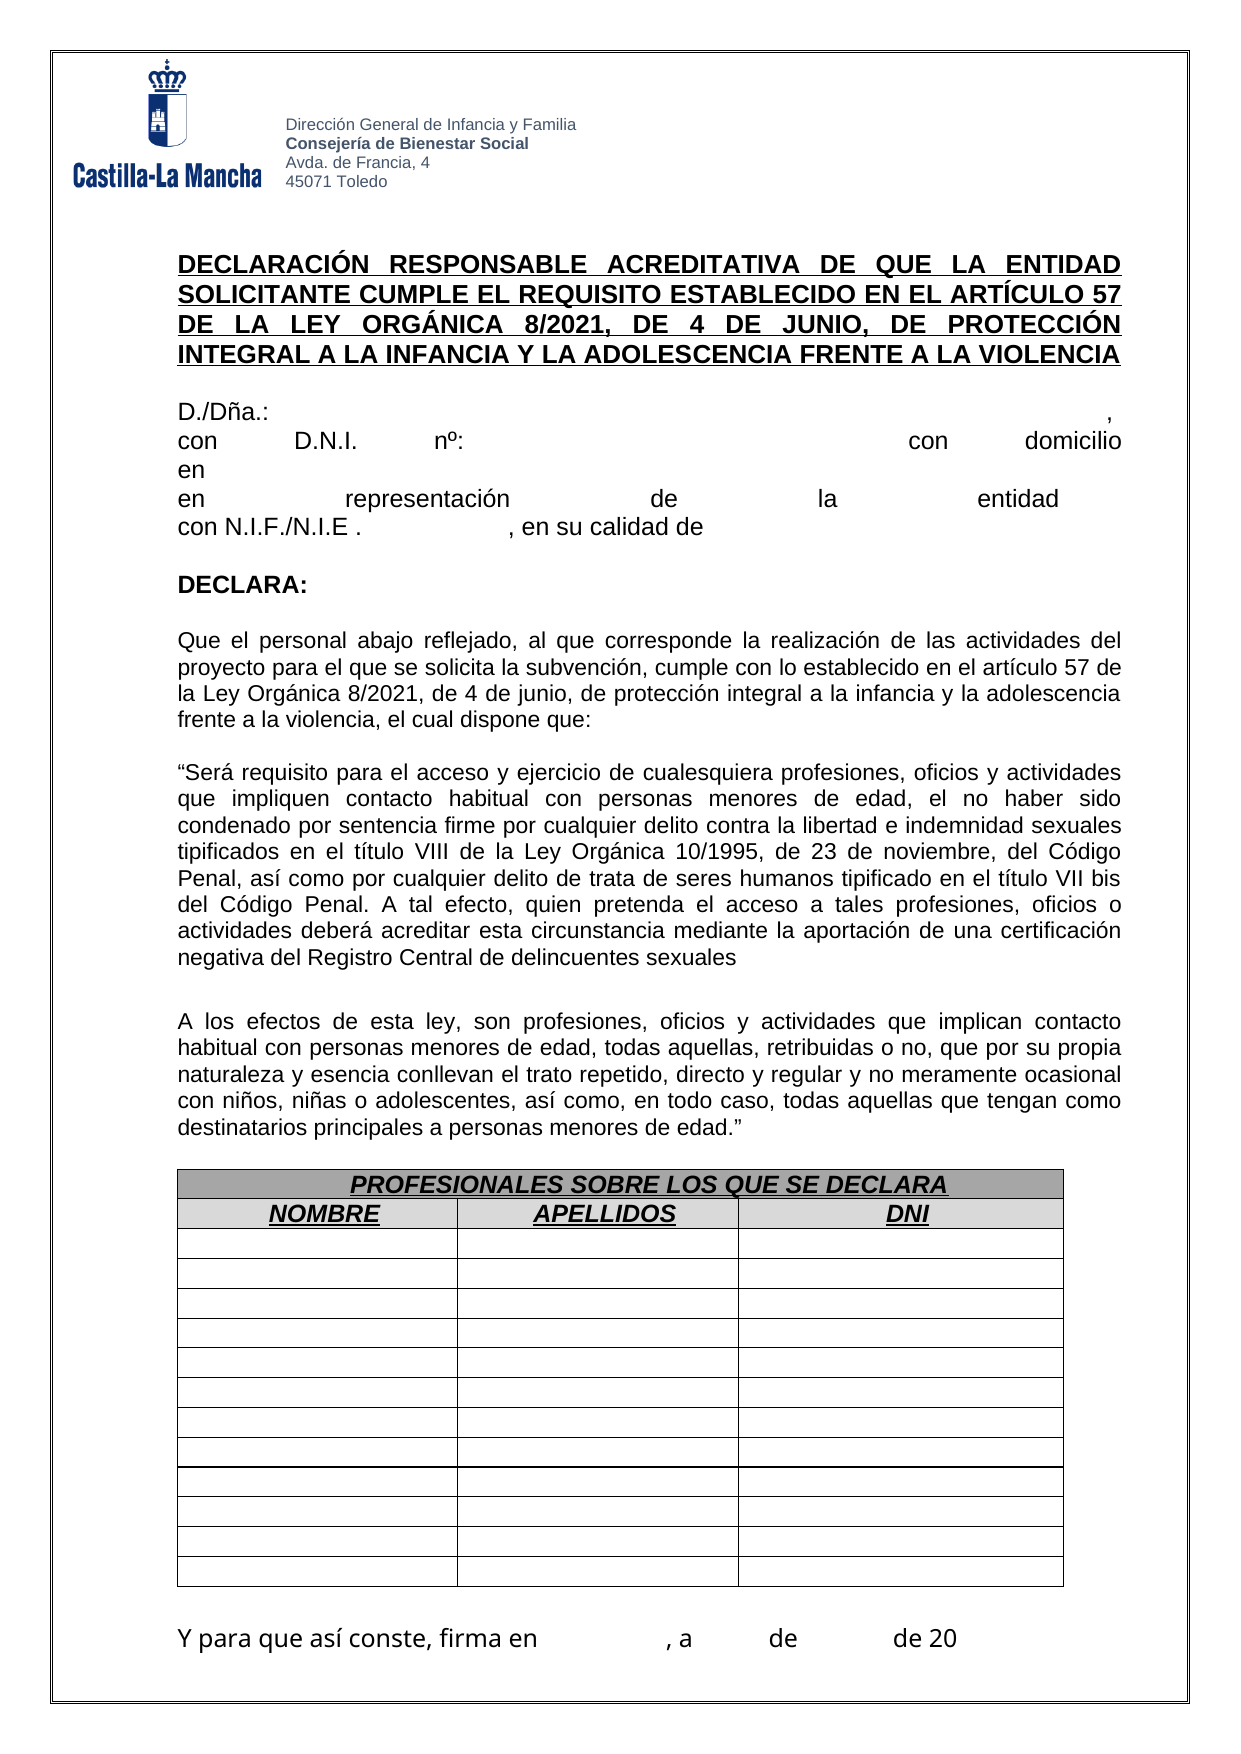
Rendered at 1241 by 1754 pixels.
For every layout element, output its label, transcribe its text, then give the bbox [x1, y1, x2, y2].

table_cell [739, 1557, 1063, 1586]
table_cell [458, 1259, 738, 1288]
table_cell [739, 1348, 1063, 1377]
table_cell [739, 1259, 1063, 1288]
text DECLARACIÓN RESPONSABLE ACREDITATIVA DE QUE LA ENTIDAD SOLICITANTE CUMPLE EL REQUISITO ESTABLECIDO EN EL ARTÍCULO 57 DE LA LEY ORGÁNICA 8/2021, DE 4 DE JUNIO, DE PROTECCIÓN INTEGRAL A LA INFANCIA Y LA ADOLESCENCIA FRENTE A LA VIOLENCIA [177, 336, 1122, 368]
table_cell [178, 1438, 457, 1466]
text DECLARA: [177, 570, 1122, 598]
table_cell [178, 1289, 457, 1317]
table_cell [458, 1348, 738, 1377]
table_cell [178, 1527, 457, 1556]
table_cell [739, 1497, 1063, 1526]
table_cell [178, 1319, 457, 1347]
table_cell [739, 1378, 1063, 1407]
table_cell [458, 1378, 738, 1407]
table_cell [458, 1289, 738, 1317]
table_cell [178, 1468, 457, 1496]
table_cell [458, 1229, 738, 1258]
table_cell DNI [739, 1199, 1063, 1228]
table_cell [458, 1497, 738, 1526]
text DECLARACIÓN RESPONSABLE ACREDITATIVA DE QUE LA ENTIDAD SOLICITANTE CUMPLE EL REQUISITO ESTABLECIDO EN EL ARTÍCULO 57 DE LA LEY ORGÁNICA 8/2021, DE 4 DE JUNIO, DE PROTECCIÓN INTEGRAL A LA INFANCIA Y LA ADOLESCENCIA FRENTE A LA VIOLENCIA [177, 306, 1122, 335]
table_cell [178, 1408, 457, 1437]
table_cell [739, 1289, 1063, 1317]
table_cell [178, 1229, 457, 1258]
text DECLARACIÓN RESPONSABLE ACREDITATIVA DE QUE LA ENTIDAD SOLICITANTE CUMPLE EL REQUISITO ESTABLECIDO EN EL ARTÍCULO 57 DE LA LEY ORGÁNICA 8/2021, DE 4 DE JUNIO, DE PROTECCIÓN INTEGRAL A LA INFANCIA Y LA ADOLESCENCIA FRENTE A LA VIOLENCIA [177, 249, 1122, 275]
table_cell APELLIDOS [458, 1199, 738, 1228]
table_cell [178, 1557, 457, 1586]
text “Será requisito para el acceso y ejercicio de cualesquiera profesiones, oficios y actividades que impliquen contacto habitual con personas menores de edad, el no haber sido condenado por sentencia firme por cualquier delito contra la libertad e indemnidad sexuales tipificados en el título VIII de la Ley Orgánica 10/1995, de 23 de noviembre, del Código Penal, así como por cualquier delito de trata de seres humanos tipificado en el título VII bis del Código Penal. A tal efecto, quien pretenda el acceso a tales profesiones, oficios o actividades deberá acreditar esta circunstancia mediante la aportación de una certificación negativa del Registro Central de delincuentes sexuales [177, 759, 1122, 970]
text Que el personal abajo reflejado, al que corresponde la realización de las actividades del proyecto para el que se solicita la subvención, cumple con lo establecido en el artículo 57 de la Ley Orgánica 8/2021, de 4 de junio, de protección integral a la infancia y la adolescencia frente a la violencia, el cual dispone que: [177, 627, 1122, 733]
table_cell NOMBRE [178, 1199, 457, 1228]
table_cell [458, 1527, 738, 1556]
table_cell [458, 1468, 738, 1496]
table_cell [458, 1408, 738, 1437]
picture [73, 59, 262, 192]
table_cell [458, 1557, 738, 1586]
table_cell [739, 1527, 1063, 1556]
table_cell [739, 1319, 1063, 1347]
text DECLARACIÓN RESPONSABLE ACREDITATIVA DE QUE LA ENTIDAD SOLICITANTE CUMPLE EL REQUISITO ESTABLECIDO EN EL ARTÍCULO 57 DE LA LEY ORGÁNICA 8/2021, DE 4 DE JUNIO, DE PROTECCIÓN INTEGRAL A LA INFANCIA Y LA ADOLESCENCIA FRENTE A LA VIOLENCIA [177, 276, 1122, 305]
table_cell [178, 1378, 457, 1407]
table_cell [739, 1229, 1063, 1258]
text Y para que así conste, firma en , a de de 20 [177, 1621, 1122, 1655]
table_cell [178, 1348, 457, 1377]
table_cell [458, 1438, 738, 1466]
table_cell [739, 1408, 1063, 1437]
table_cell [458, 1319, 738, 1347]
text D./Dña.: , con D.N.I. nº: con domicilio en en representación de la entidad con N.I.F./N.I.E . , en su calidad de [177, 397, 1122, 541]
table_cell [739, 1438, 1063, 1466]
table_header PROFESIONALES SOBRE LOS QUE SE DECLARA [178, 1170, 1063, 1198]
table_cell [739, 1468, 1063, 1496]
table_cell [178, 1259, 457, 1288]
text A los efectos de esta ley, son profesiones, oficios y actividades que implican contacto habitual con personas menores de edad, todas aquellas, retribuidas o no, que por su propia naturaleza y esencia conllevan el trato repetido, directo y regular y no meramente ocasional con niños, niñas o adolescentes, así como, en todo caso, todas aquellas que tengan como destinatarios principales a personas menores de edad.” [177, 1008, 1122, 1140]
table_cell [178, 1497, 457, 1526]
